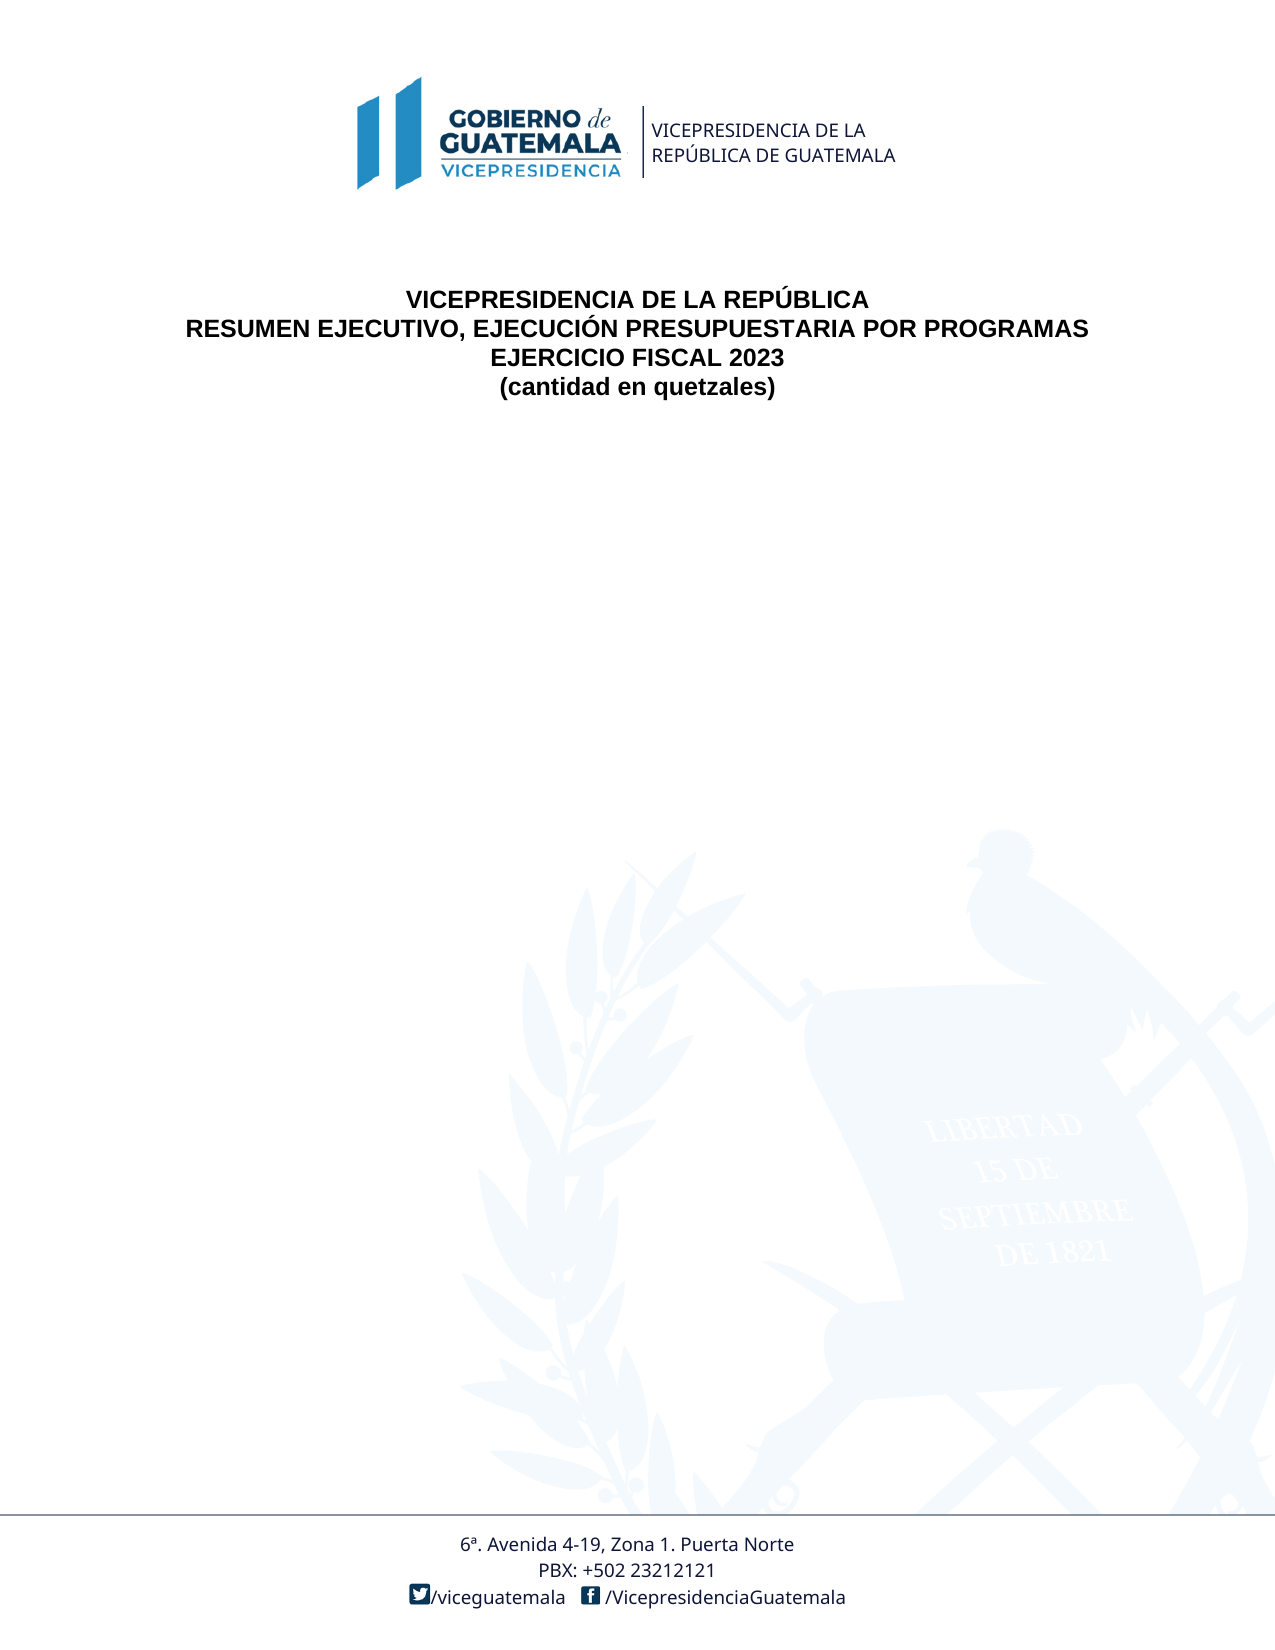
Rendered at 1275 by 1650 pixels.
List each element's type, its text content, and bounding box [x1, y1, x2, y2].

text (cantidad en quetzales) [177, 372, 1098, 401]
text VICEPRESIDENCIA DE LA REPÚBLICA [177, 286, 1098, 314]
text EJERCICIO FISCAL 2023 [177, 343, 1098, 372]
picture [0, 0, 1275, 1650]
text RESUMEN EJECUTIVO, EJECUCIÓN PRESUPUESTARIA POR PROGRAMAS [177, 314, 1098, 343]
